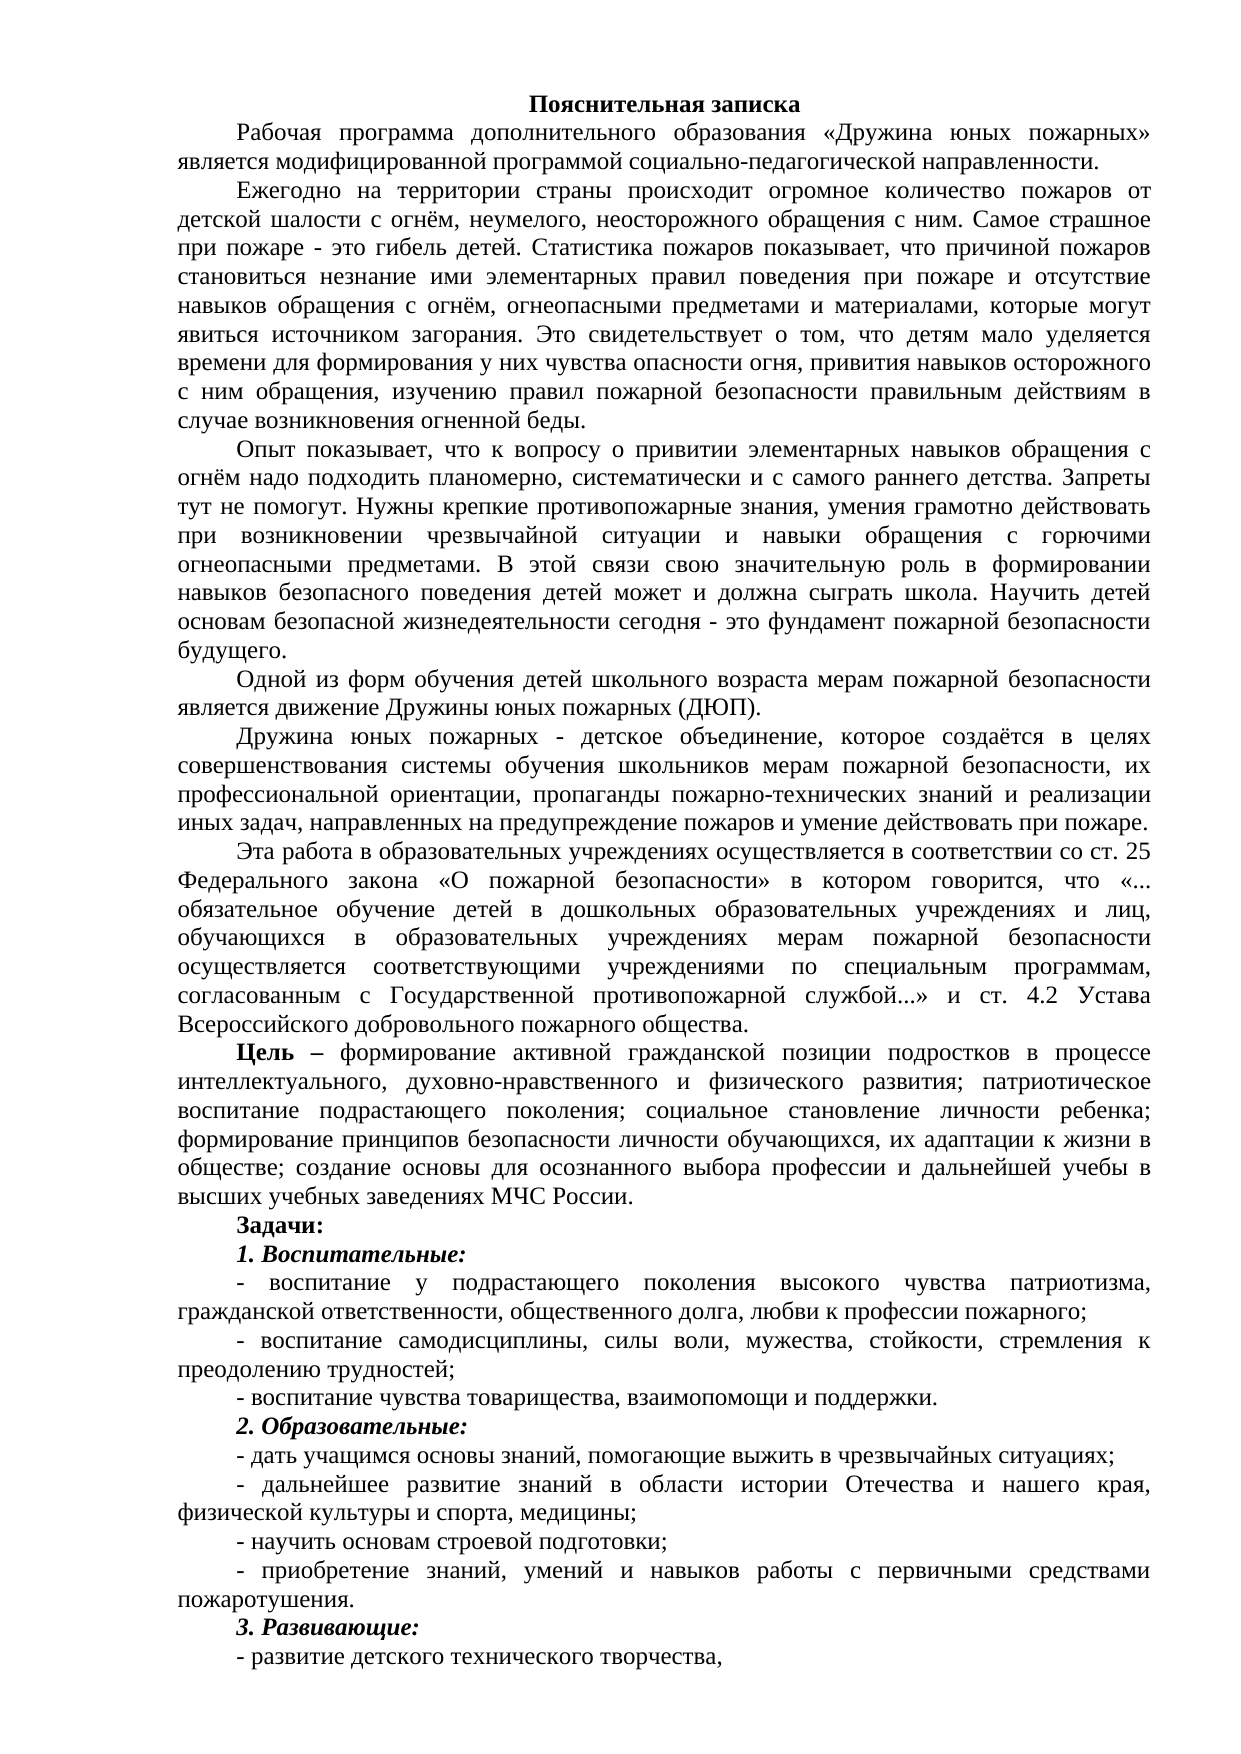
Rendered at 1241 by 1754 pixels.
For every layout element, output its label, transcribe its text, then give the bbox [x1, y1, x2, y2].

text 3. Развивающие: [177, 1612, 1152, 1641]
text - воспитание чувства товарищества, взаимопомощи и поддержки. [177, 1382, 1152, 1411]
text 2. Образовательные: [177, 1411, 1152, 1440]
text - воспитание у подрастающего поколения высокого чувства патриотизма, гражданской ответственности, общественного долга, любви к профессии пожарного; [177, 1267, 1152, 1325]
text - дальнейшее развитие знаний в области истории Отечества и нашего края, физической культуры и спорта, медицины; [177, 1469, 1152, 1526]
text - приобретение знаний, умений и навыков работы с первичными средствами пожаротушения. [177, 1555, 1152, 1612]
text Задачи: [177, 1210, 1152, 1239]
text Одной из форм обучения детей школьного возраста мерам пожарной безопасности является движение Дружины юных пожарных (ДЮП). [177, 664, 1152, 721]
text Рабочая программа дополнительного образования «Дружина юных пожарных» является модифицированной программой социально-педагогической направленности. [177, 117, 1152, 175]
text - развитие детского технического творчества, [177, 1641, 1152, 1670]
text - научить основам строевой подготовки; [177, 1526, 1152, 1555]
text Эта работа в образовательных учреждениях осуществляется в соответствии со ст. 25 Федерального закона «О пожарной безопасности» в котором говорится, что «... обязательное обучение детей в дошкольных образовательных учреждениях и лиц, обучающихся в образовательных учреждениях мерам пожарной безопасности осуществляется соответствующими учреждениями по специальным программам, согласованным с Государственной противопожарной службой...» и ст. 4.2 Устава Всероссийского добровольного пожарного общества. [177, 836, 1152, 1037]
text Пояснительная записка [177, 89, 1152, 117]
text Ежегодно на территории страны происходит огромное количество пожаров от детской шалости с огнём, неумелого, неосторожного обращения с ним. Самое страшное при пожаре - это гибель детей. Статистика пожаров показывает, что причиной пожаров становиться незнание ими элементарных правил поведения при пожаре и отсутствие навыков обращения с огнём, огнеопасными предметами и материалами, которые могут явиться источником загорания. Это свидетельствует о том, что детям мало уделяется времени для формирования у них чувства опасности огня, привития навыков осторожного с ним обращения, изучению правил пожарной безопасности правильным действиям в случае возникновения огненной беды. [177, 175, 1152, 434]
text 1. Воспитательные: [177, 1239, 1152, 1267]
text Дружина юных пожарных - детское объединение, которое создаётся в целях совершенствования системы обучения школьников мерам пожарной безопасности, их профессиональной ориентации, пропаганды пожарно-технических знаний и реализации иных задач, направленных на предупреждение пожаров и умение действовать при пожаре. [177, 721, 1152, 836]
text Цель – формирование активной гражданской позиции подростков в процессе интеллектуального, духовно-нравственного и физического развития; патриотическое воспитание подрастающего поколения; социальное становление личности ребенка; формирование принципов безопасности личности обучающихся, их адаптации к жизни в обществе; создание основы для осознанного выбора профессии и дальнейшей учебы в высших учебных заведениях МЧС России. [177, 1037, 1152, 1210]
text - воспитание самодисциплины, силы воли, мужества, стойкости, стремления к преодолению трудностей; [177, 1325, 1152, 1382]
text - дать учащимся основы знаний, помогающие выжить в чрезвычайных ситуациях; [177, 1440, 1152, 1469]
text Опыт показывает, что к вопросу о привитии элементарных навыков обращения с огнём надо подходить планомерно, систематически и с самого раннего детства. Запреты тут не помогут. Нужны крепкие противопожарные знания, умения грамотно действовать при возникновении чрезвычайной ситуации и навыки обращения с горючими огнеопасными предметами. В этой связи свою значительную роль в формировании навыков безопасного поведения детей может и должна сыграть школа. Научить детей основам безопасной жизнедеятельности сегодня - это фундамент пожарной безопасности будущего. [177, 434, 1152, 664]
